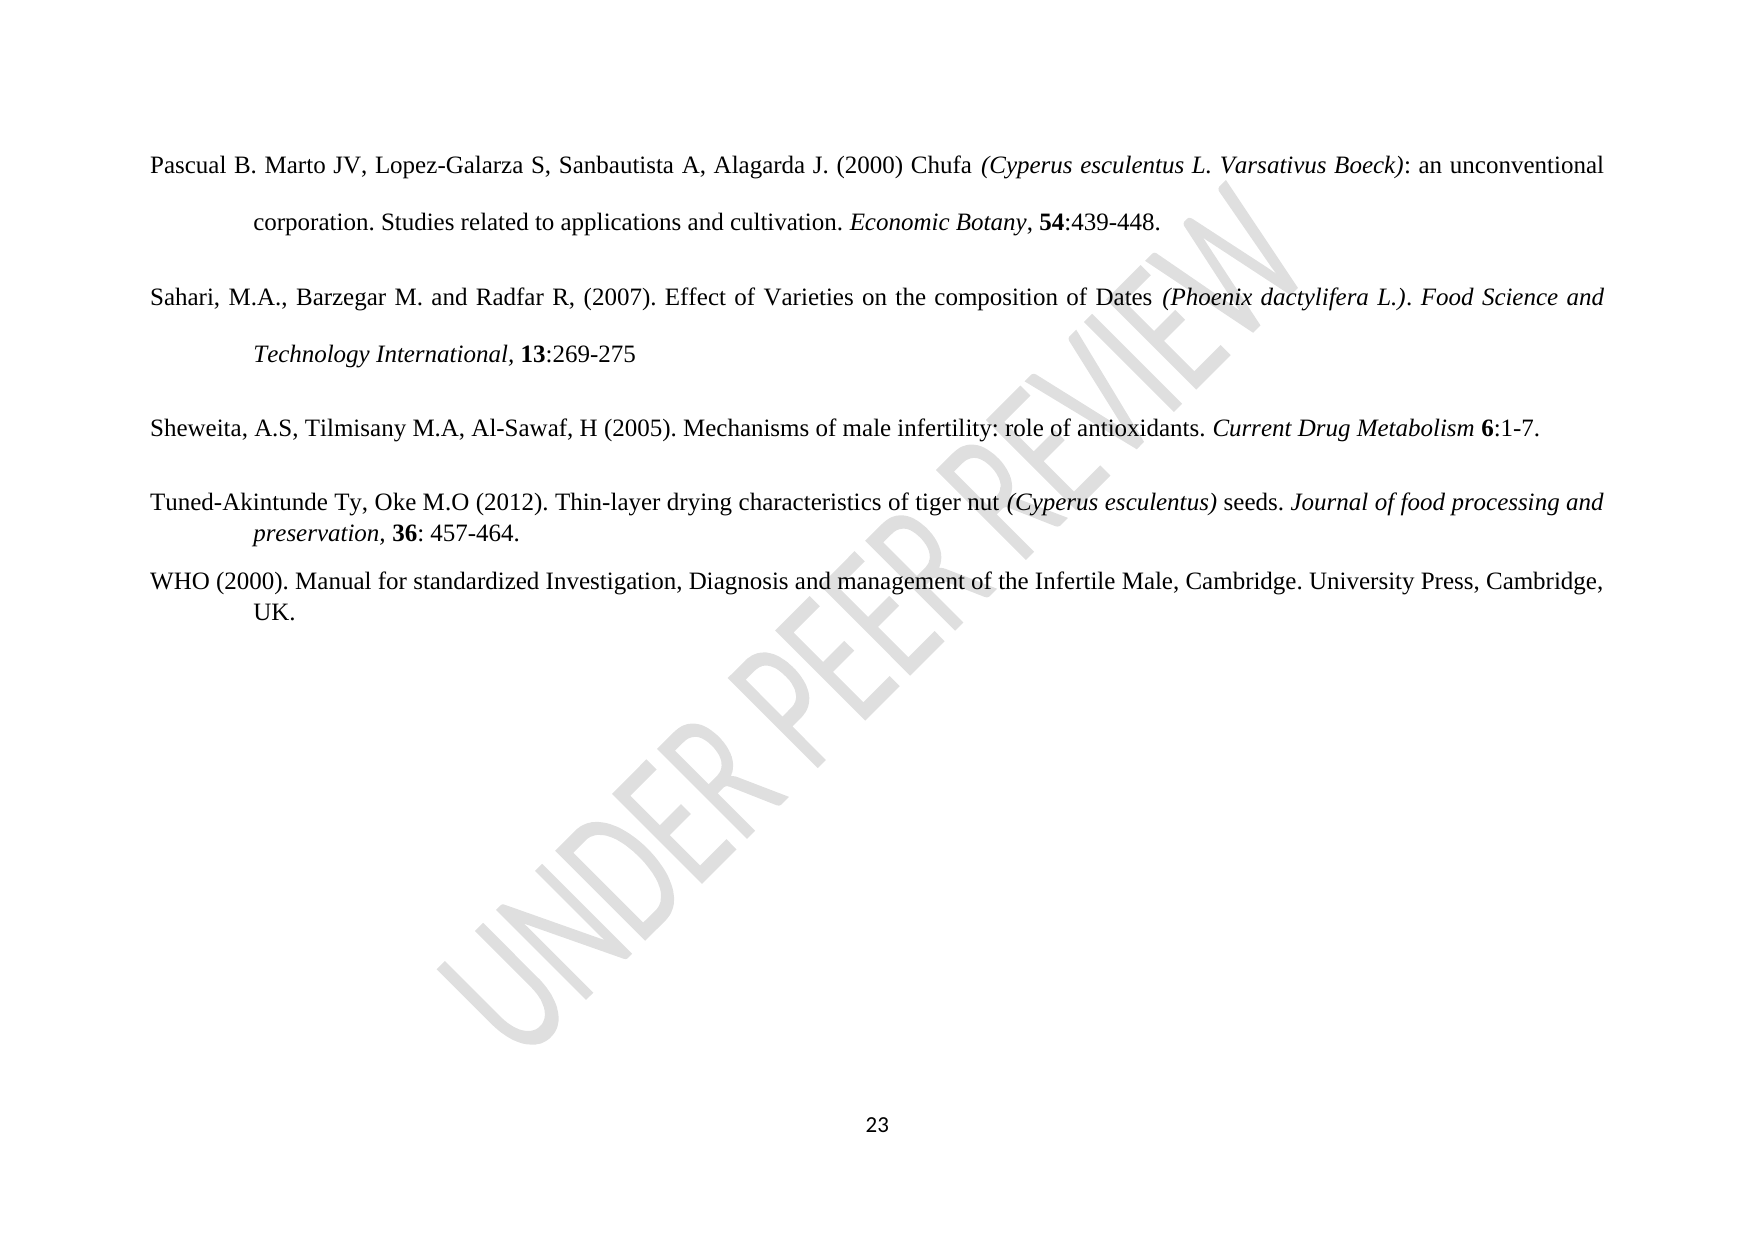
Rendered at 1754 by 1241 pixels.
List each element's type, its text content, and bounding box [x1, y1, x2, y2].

text Pascual B. Marto JV, Lopez-Galarza S, Sanbautista A, Alagarda J. (2000) Chufa (Cyperus esculentus L. Varsativus Boeck): an unconventional corporation. Studies related to applications and cultivation. Economic Botany, 54:439-448. [150, 150, 1604, 236]
text Sheweita, A.S, Tilmisany M.A, Al-Sawaf, H (2005). Mechanisms of male infertility: role of antioxidants. Current Drug Metabolism 6:1-7. [150, 413, 1604, 442]
text Sahari, M.A., Barzegar M. and Radfar R, (2007). Effect of Varieties on the composition of Dates (Phoenix dactylifera L.). Food Science and Technology International, 13:269-275 [150, 282, 1604, 368]
text Tuned-Akintunde Ty, Oke M.O (2012). Thin-layer drying characteristics of tiger nut (Cyperus esculentus) seeds. Journal of food processing and preservation, 36: 457-464. [150, 487, 1604, 547]
text WHO (2000). Manual for standardized Investigation, Diagnosis and management of the Infertile Male, Cambridge. University Press, Cambridge, UK. [150, 566, 1604, 626]
